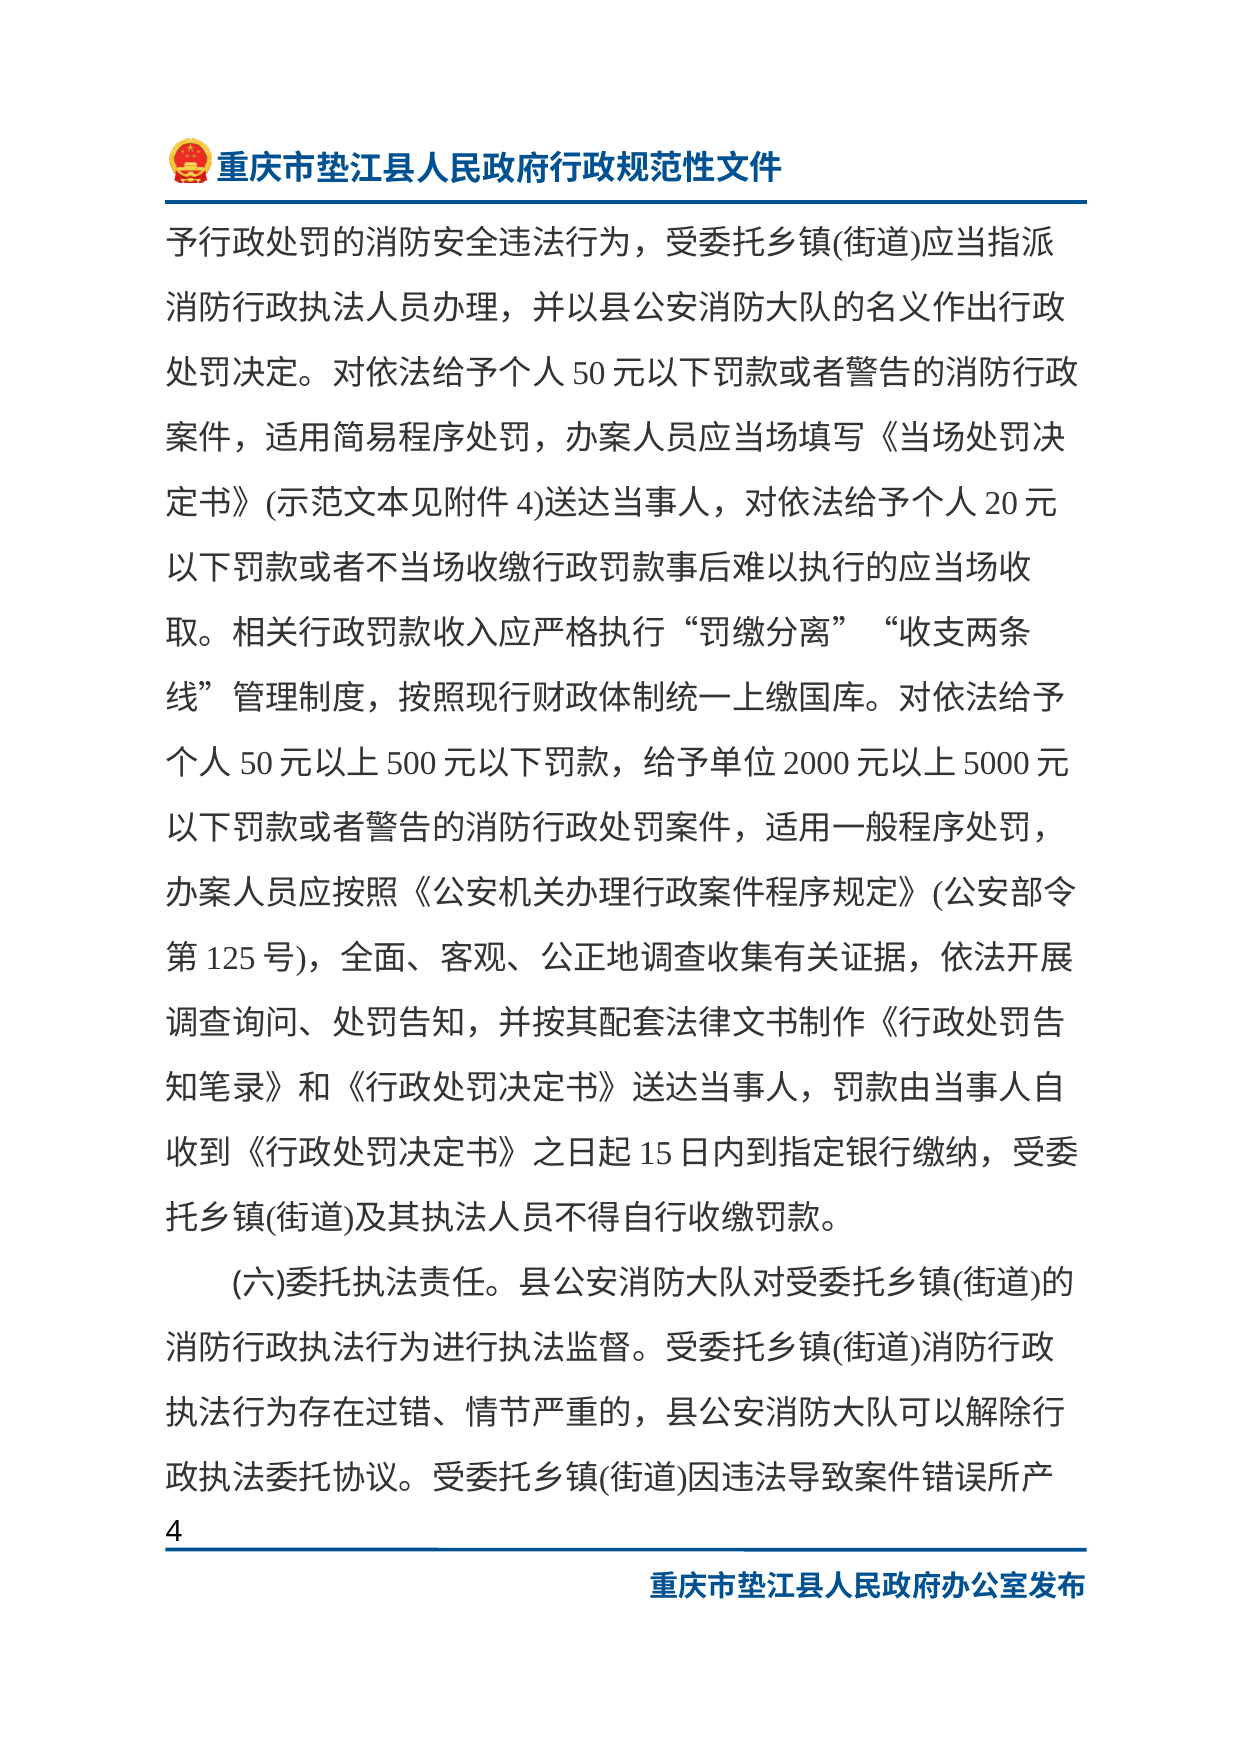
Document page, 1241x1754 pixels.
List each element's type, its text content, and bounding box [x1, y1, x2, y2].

picture [165, 136, 216, 187]
